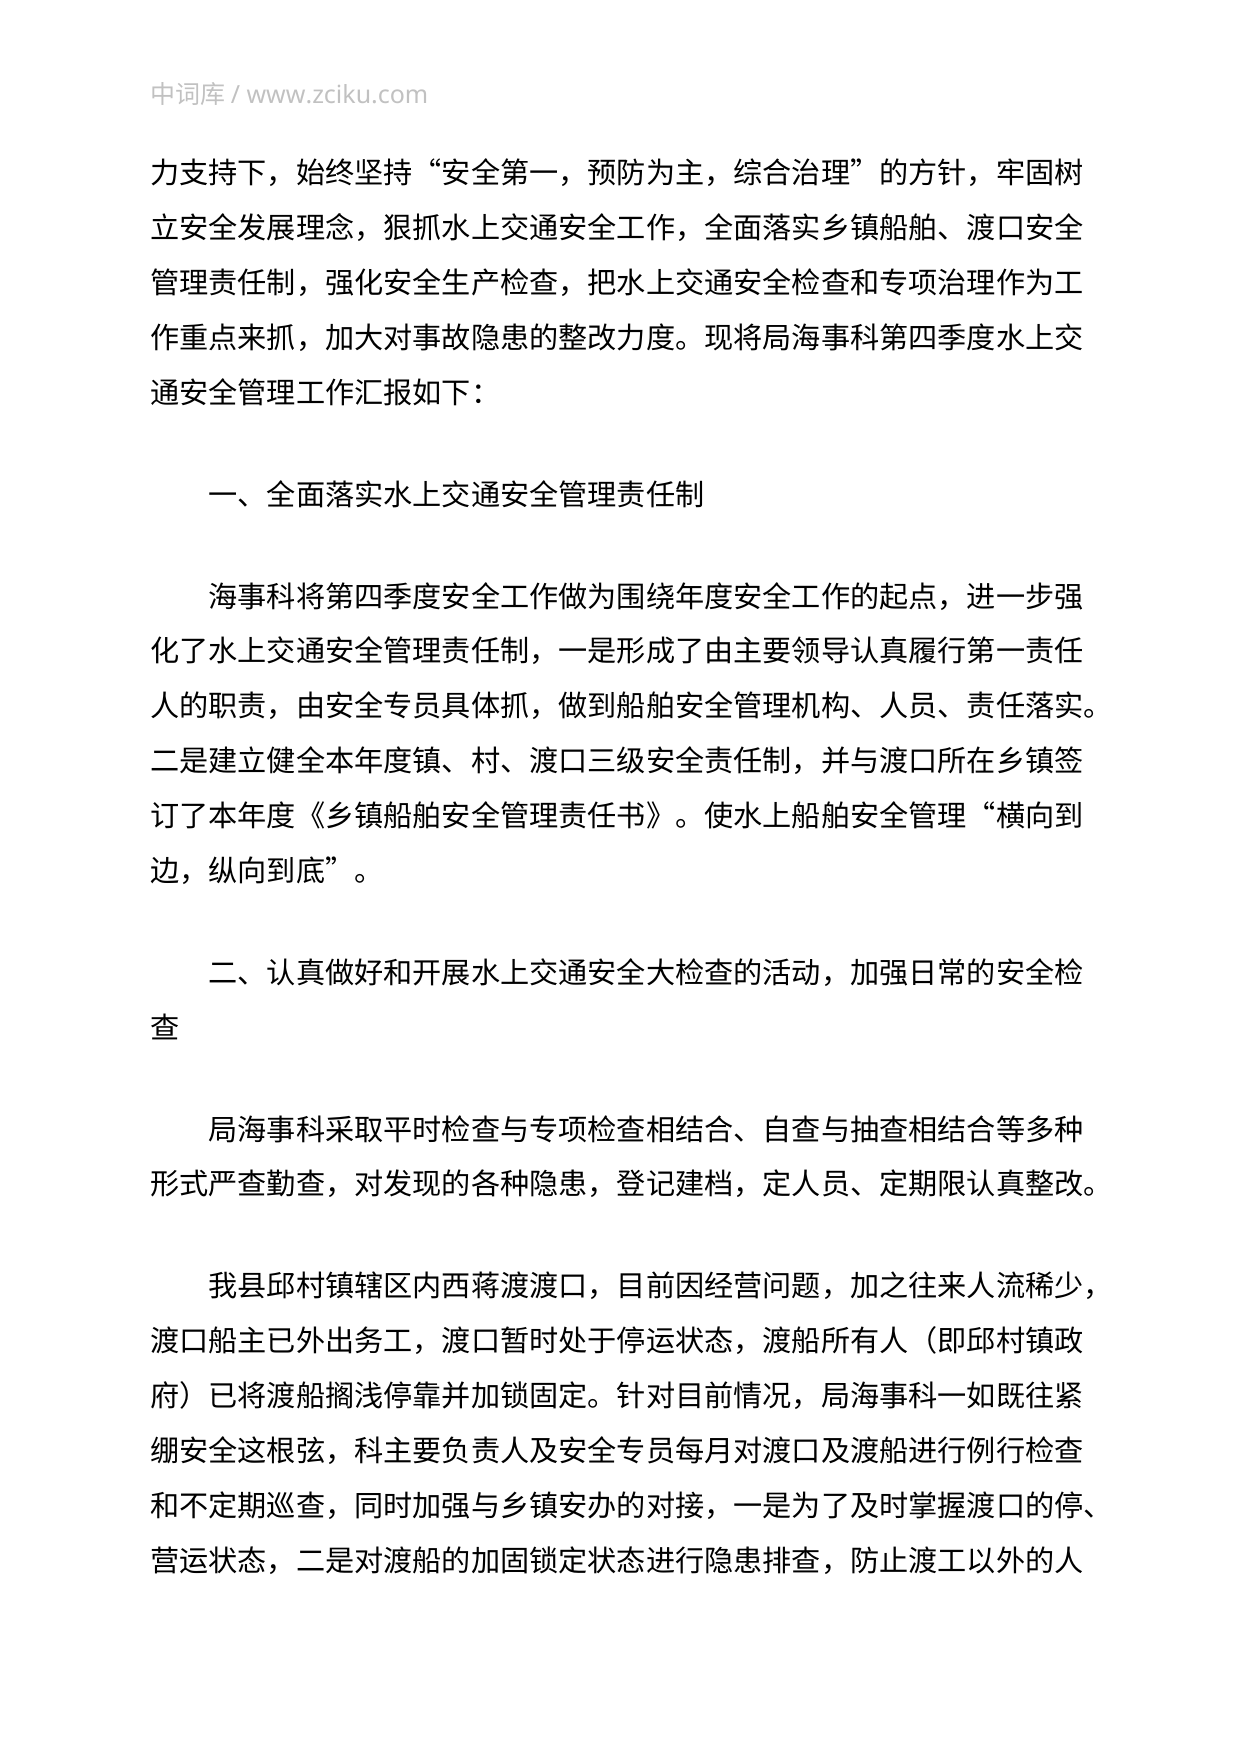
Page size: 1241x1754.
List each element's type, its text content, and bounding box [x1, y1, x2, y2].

text 局海事科采取平时检查与专项检查相结合、自查与抽查相结合等多种形式严查勤查，对发现的各种隐患，登记建档，定人员、定期限认真整改。 [150, 1106, 1090, 1203]
text 海事科将第四季度安全工作做为围绕年度安全工作的起点，进一步强化了水上交通安全管理责任制，一是形成了由主要领导认真履行第一责任人的职责，由安全专员具体抓，做到船舶安全管理机构、人员、责任落实。二是建立健全本年度镇、村、渡口三级安全责任制，并与渡口所在乡镇签订了本年度《乡镇船舶安全管理责任书》。使水上船舶安全管理“横向到边，纵向到底”。 [150, 573, 1090, 890]
text 二、认真做好和开展水上交通安全大检查的活动，加强日常的安全检查 [150, 949, 1090, 1047]
text 一、全面落实水上交通安全管理责任制 [150, 471, 1090, 514]
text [150, 1263, 1090, 1579]
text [150, 150, 1090, 412]
